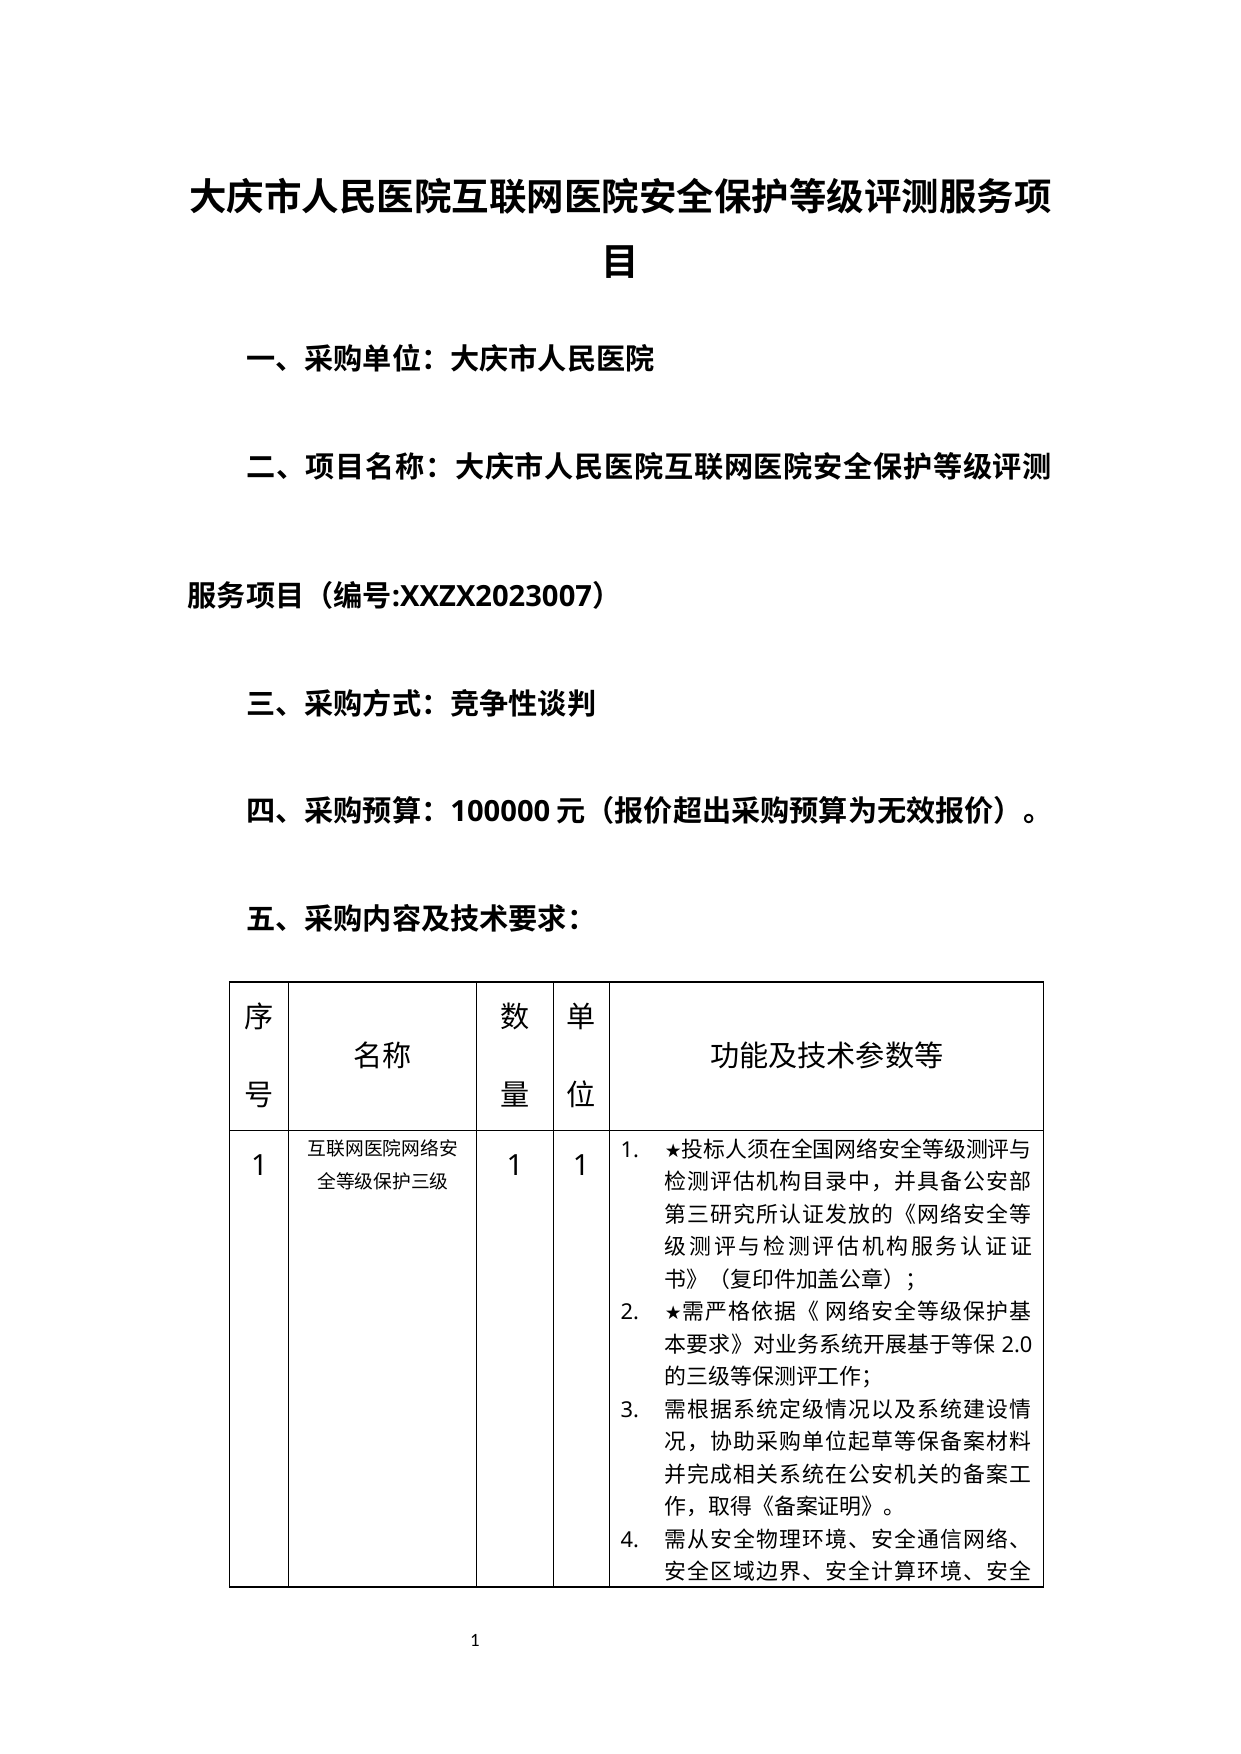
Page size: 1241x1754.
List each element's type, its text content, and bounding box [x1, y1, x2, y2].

table_header 功能及技术参数等 [610, 983, 1043, 1130]
table_header 数量 [477, 983, 553, 1130]
text 四、采购预算：100000元（报价超出采购预算为无效报价）。 [187, 776, 1053, 841]
text 五、采购内容及技术要求： [187, 884, 1053, 949]
text 二、项目名称：大庆市人民医院互联网医院安全保护等级评测服务项目（编号:XXZX2023007） [187, 432, 1053, 627]
table_cell 1 [554, 1131, 609, 1586]
table_cell 1 [477, 1131, 553, 1586]
text 一、采购单位：大庆市人民医院 [187, 324, 1053, 389]
table_header 单位 [554, 983, 609, 1130]
table_cell 1 [230, 1131, 288, 1586]
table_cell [610, 1131, 1043, 1586]
text 大庆市人民医院互联网医院安全保护等级评测服务项目 [187, 162, 1053, 292]
text 三、采购方式：竞争性谈判 [187, 669, 1053, 734]
table_header 名称 [289, 983, 476, 1130]
table_cell 互联网医院网络安全等级保护三级 [289, 1131, 476, 1586]
table_header 序号 [230, 983, 288, 1130]
